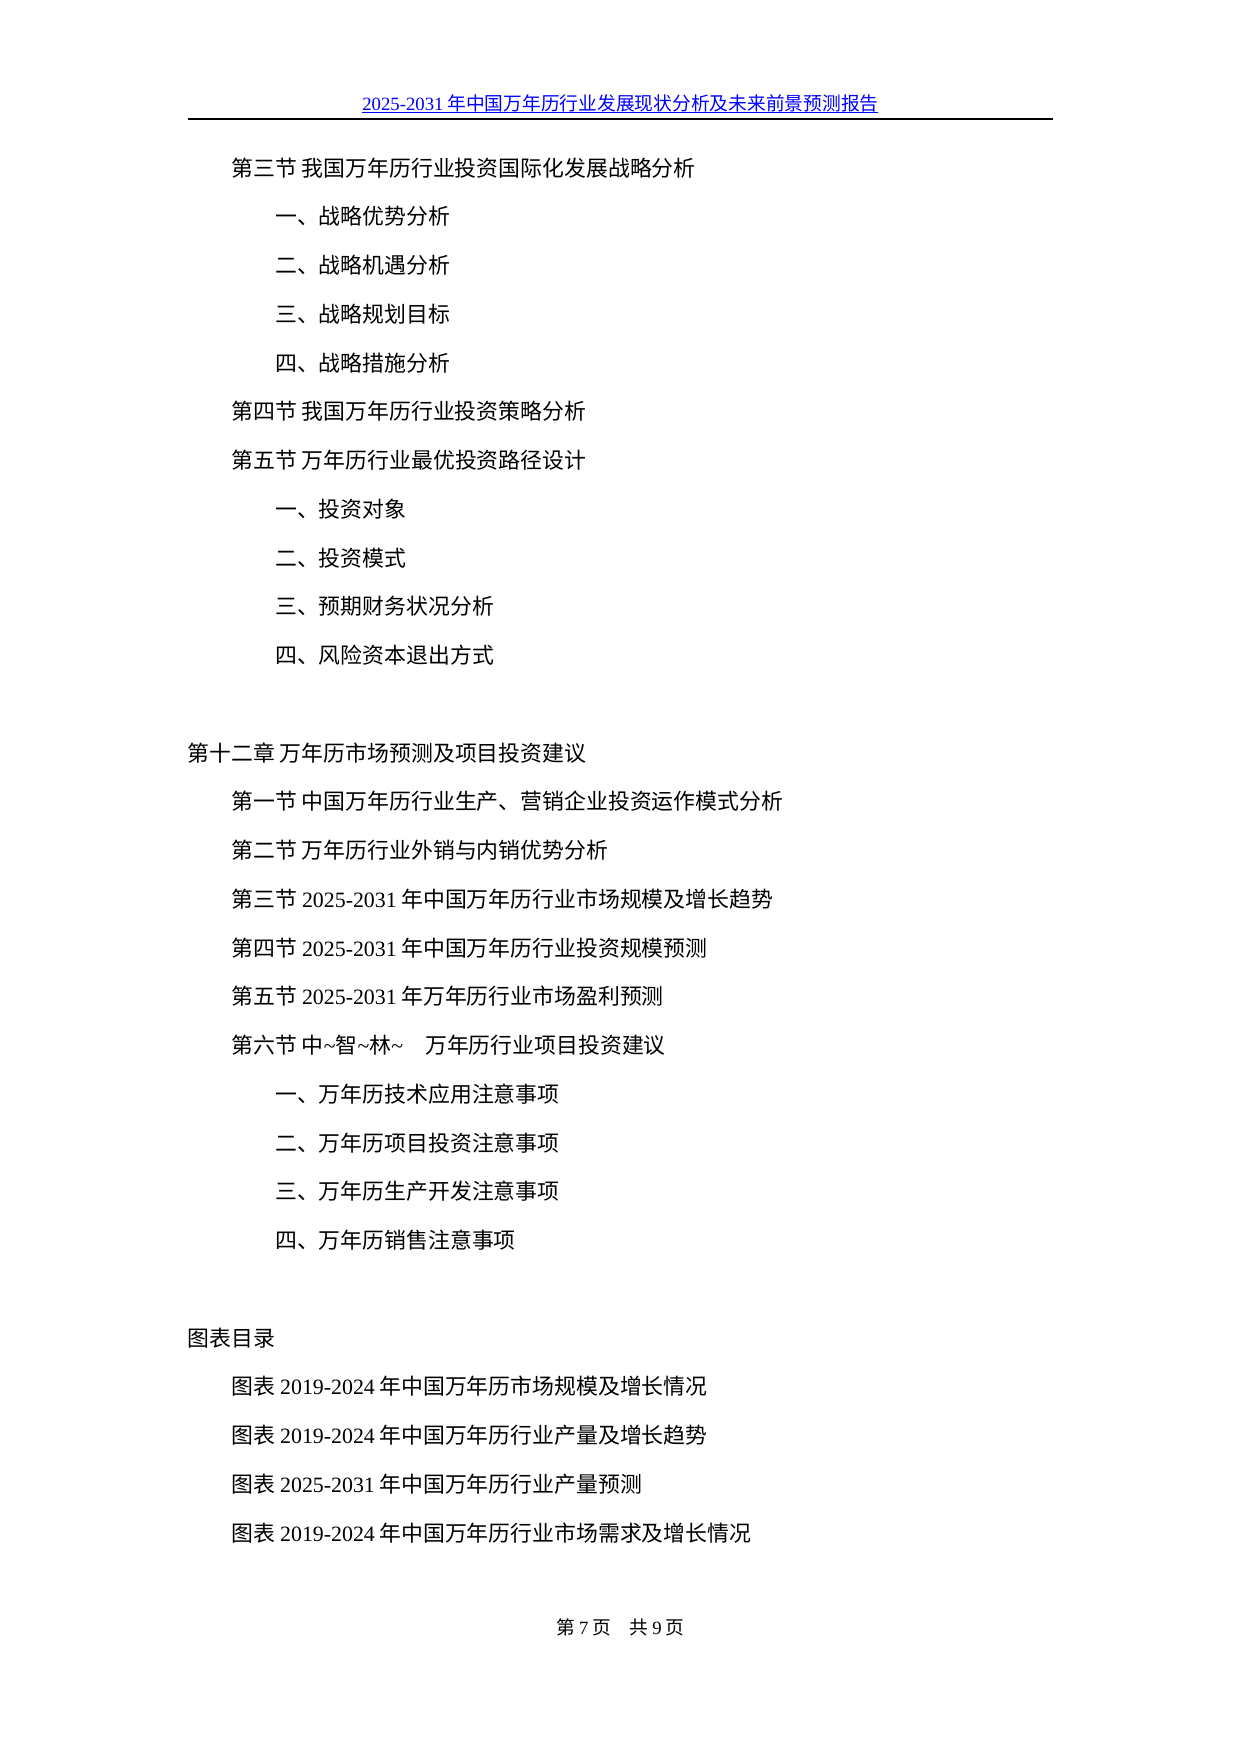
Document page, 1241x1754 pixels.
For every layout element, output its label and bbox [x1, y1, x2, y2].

text [187, 150, 1053, 1548]
